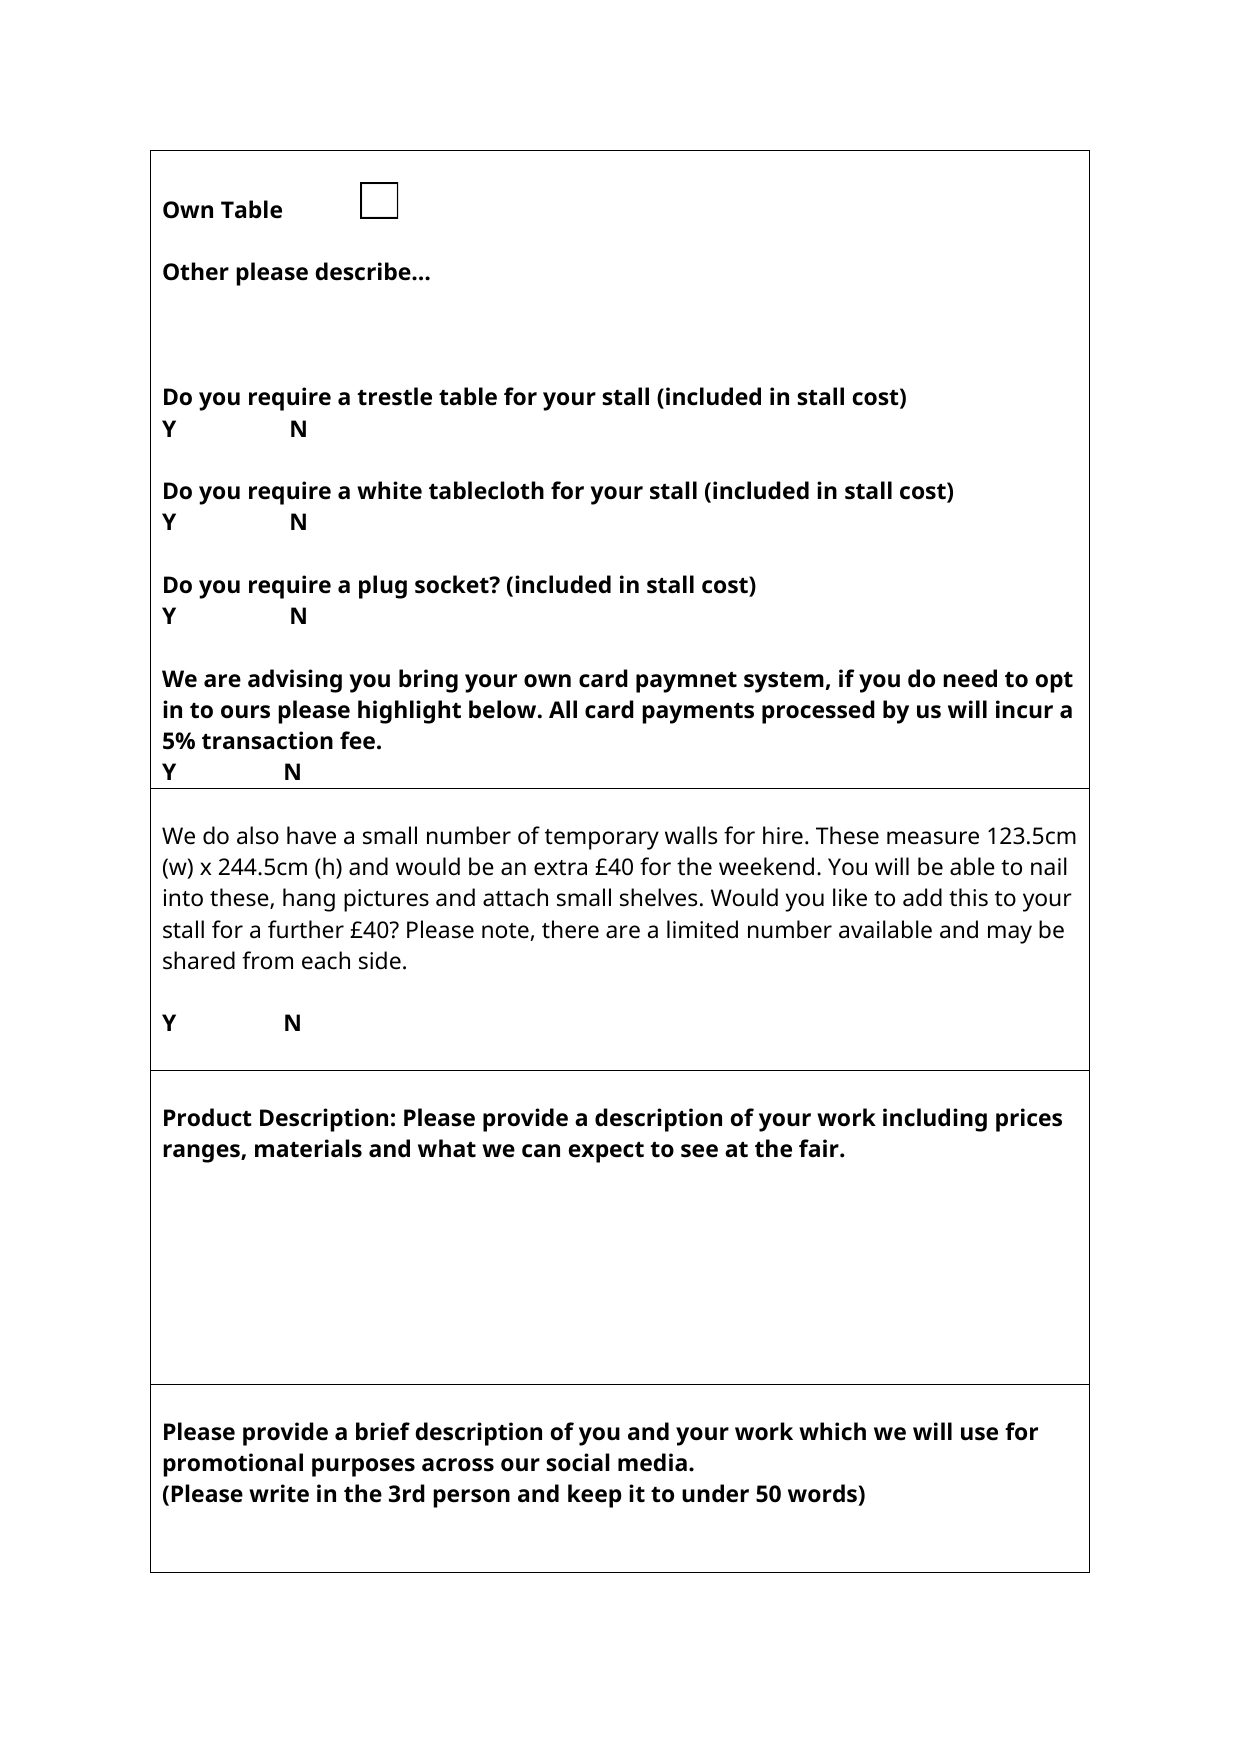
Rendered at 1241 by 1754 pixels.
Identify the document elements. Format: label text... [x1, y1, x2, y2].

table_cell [151, 1385, 1089, 1572]
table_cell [151, 151, 1089, 788]
table_cell We do also have a small number of temporary walls for hire. These measure 123.5cm (w) x 244.5cm (h) and would be an extra £40 for the weekend. You will be able to nail into these, hang pictures and attach small shelves. Would you like to add this to your stall for a further £40? Please note, there are a limited number available and may be shared from each side. Y N [151, 789, 1089, 1070]
picture [360, 182, 399, 219]
table_cell Product Description: Please provide a description of your work including prices ranges, materials and what we can expect to see at the fair. [151, 1071, 1089, 1383]
